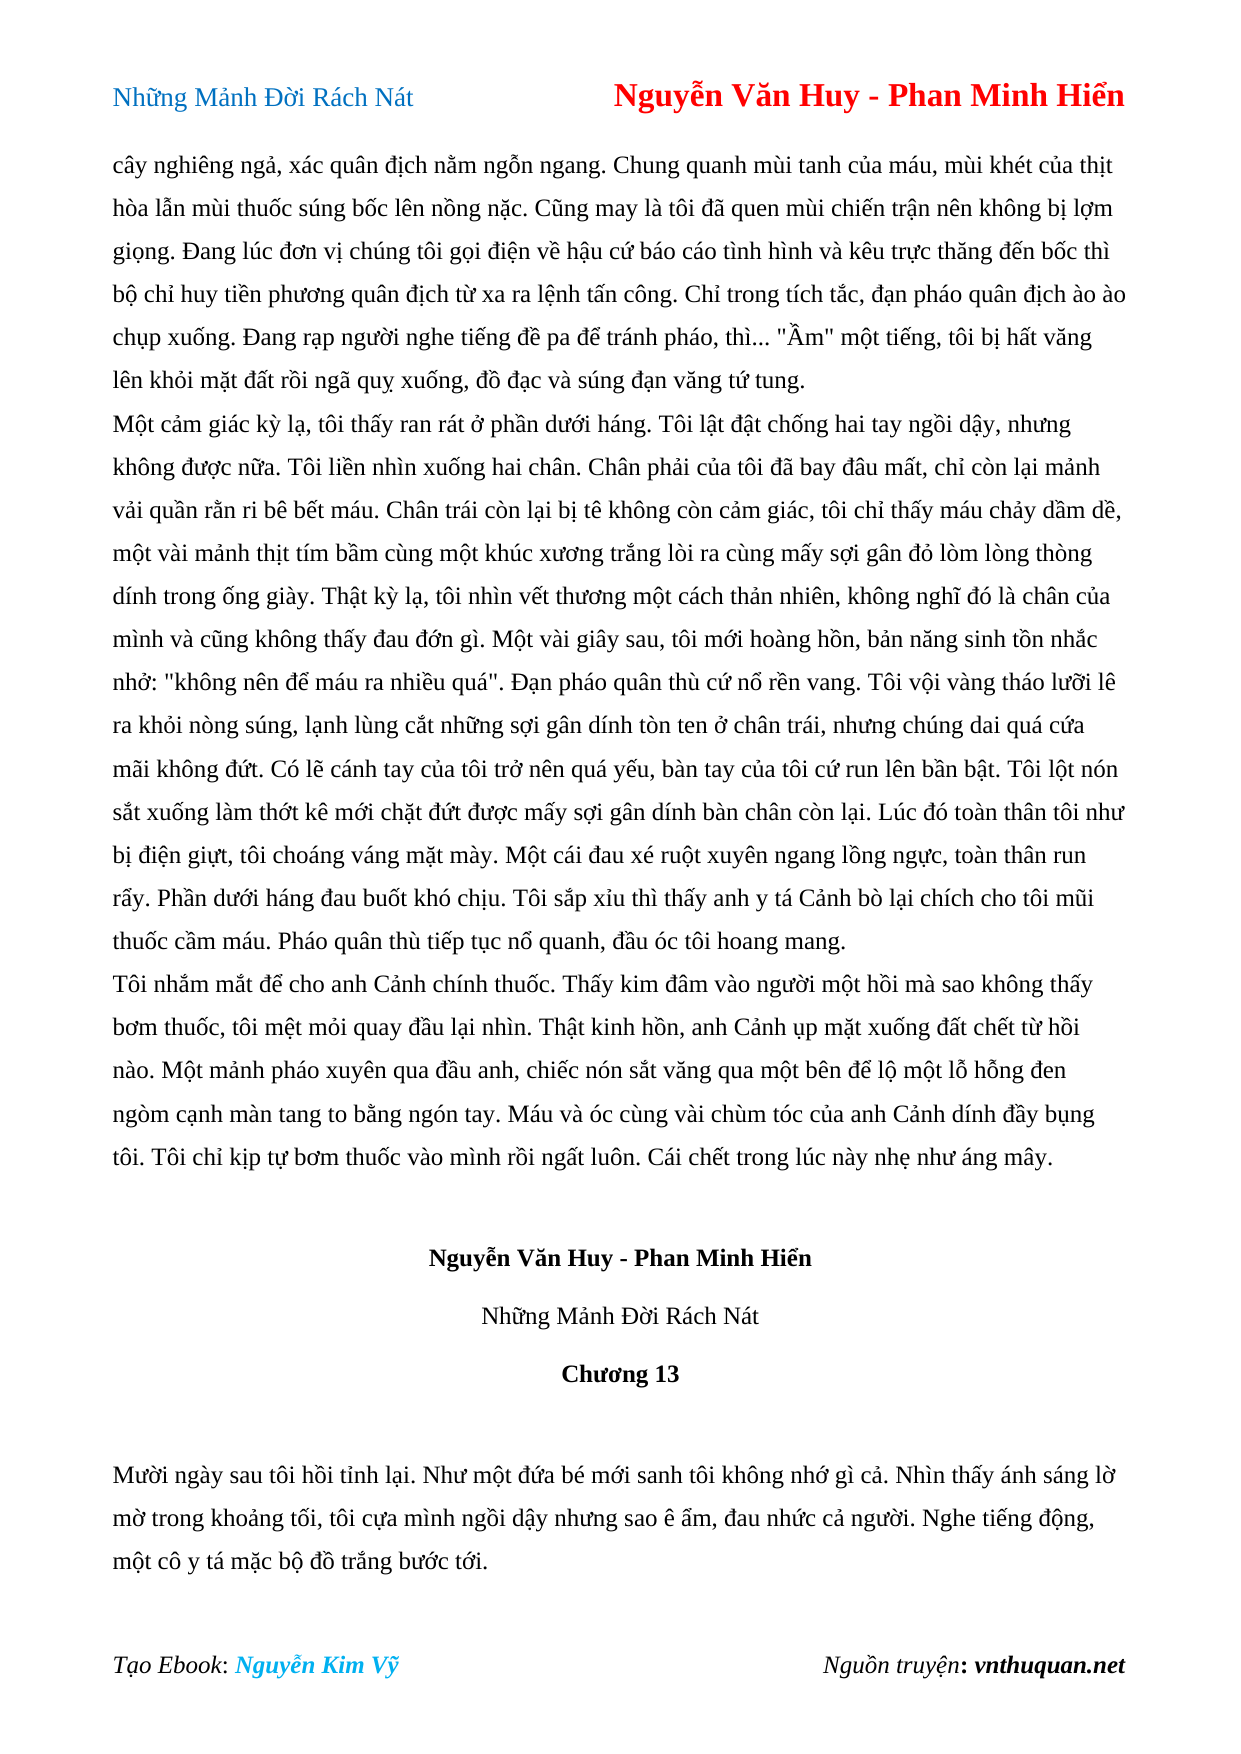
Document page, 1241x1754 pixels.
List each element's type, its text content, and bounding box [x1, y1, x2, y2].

text Nguyễn Văn Huy - Phan Minh Hiển [112, 1243, 1128, 1272]
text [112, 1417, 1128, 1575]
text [112, 150, 1128, 1171]
text Chương 13 [112, 1359, 1128, 1387]
text Những Mảnh Đời Rách Nát [112, 1301, 1128, 1329]
